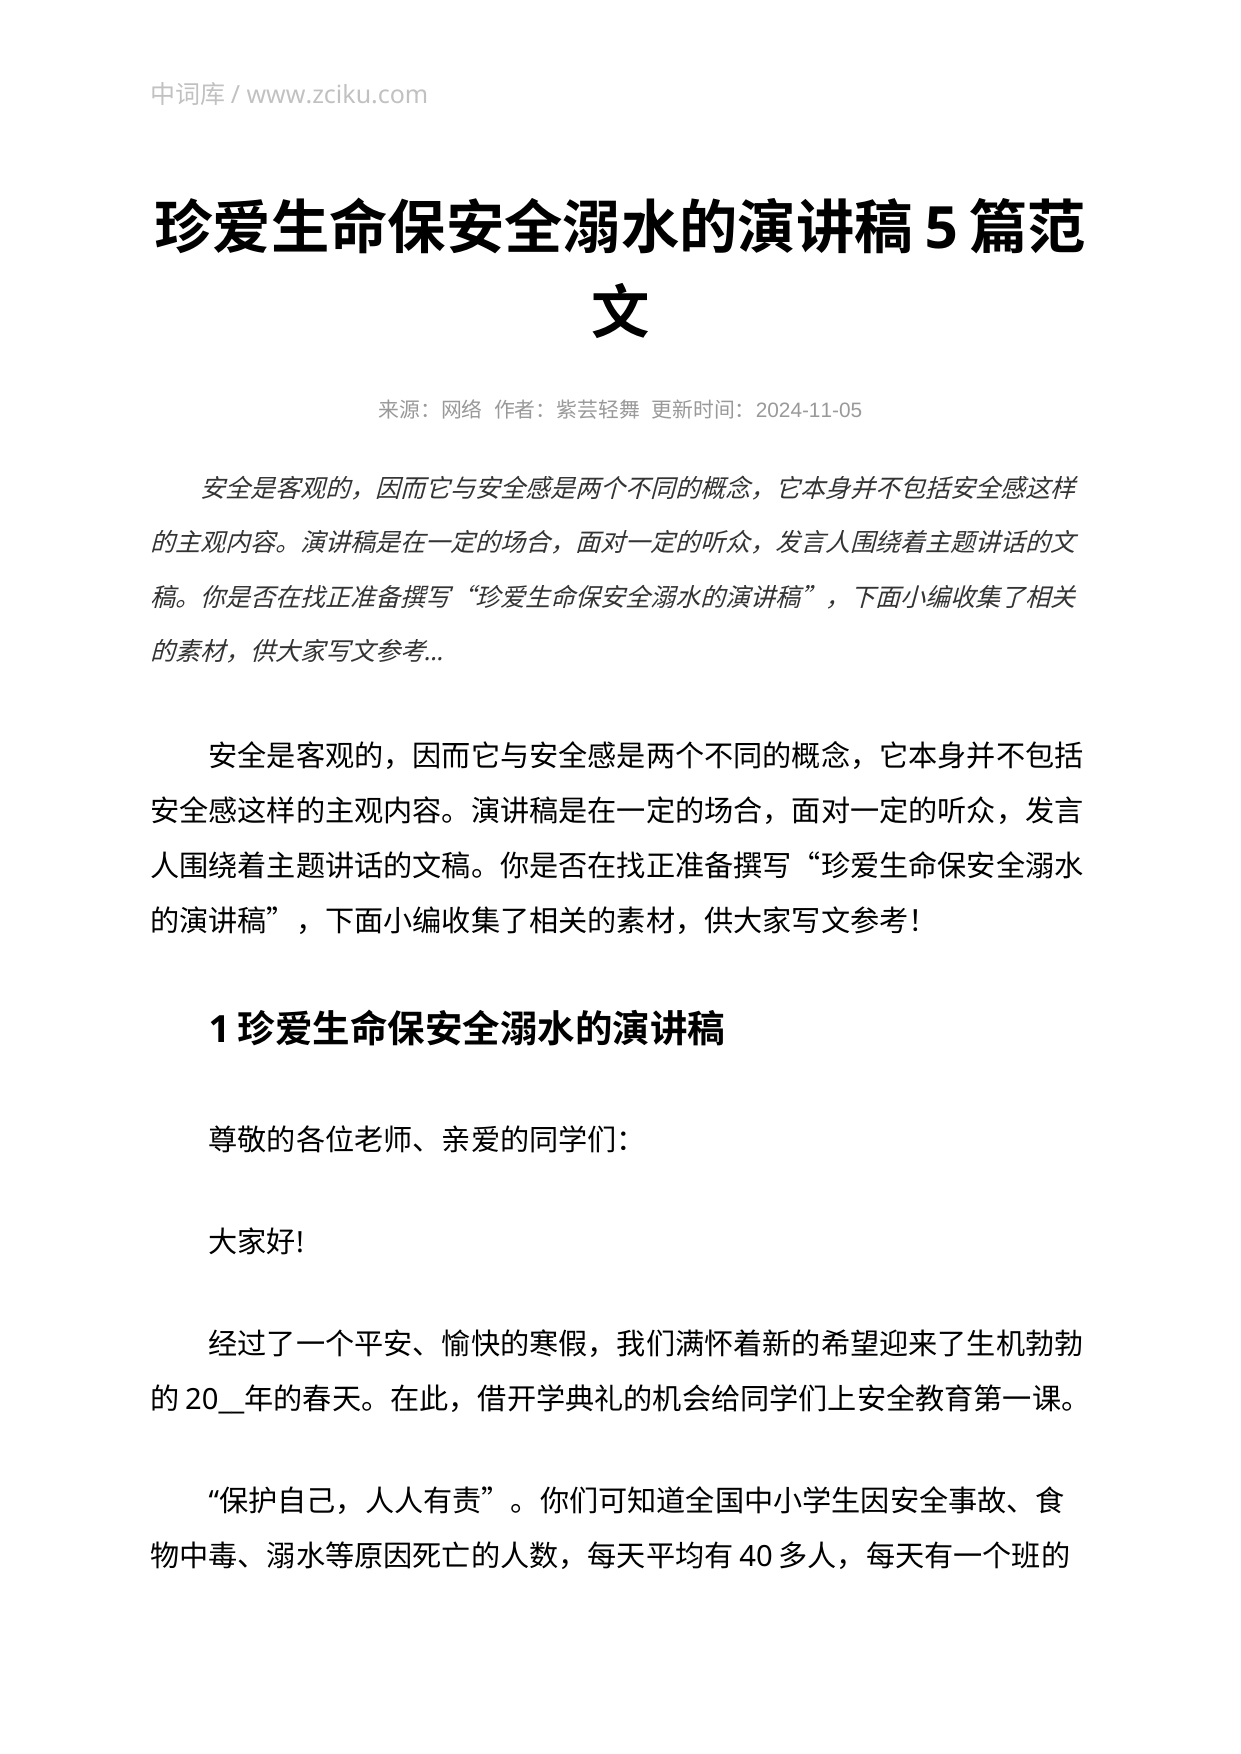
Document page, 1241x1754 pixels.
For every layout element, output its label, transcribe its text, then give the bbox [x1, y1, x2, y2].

text 经过了一个平安、愉快的寒假，我们满怀着新的希望迎来了生机勃勃的20__年的春天。在此，借开学典礼的机会给同学们上安全教育第一课。 [150, 1320, 1090, 1418]
text 尊敬的各位老师、亲爱的同学们： [150, 1117, 1090, 1159]
text 1珍爱生命保安全溺水的演讲稿 [150, 999, 1090, 1053]
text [150, 1477, 1090, 1575]
subtitle 珍爱生命保安全溺水的演讲稿5篇范文 [150, 181, 1090, 351]
text 来源：网络 作者：紫芸轻舞 更新时间：2024-11-05 [150, 397, 1090, 421]
text 安全是客观的，因而它与安全感是两个不同的概念，它本身并不包括安全感这样的主观内容。演讲稿是在一定的场合，面对一定的听众，发言人围绕着主题讲话的文稿。你是否在找正准备撰写“珍爱生命保安全溺水的演讲稿”，下面小编收集了相关的素材，供大家写文参考... [150, 468, 1090, 668]
text 安全是客观的，因而它与安全感是两个不同的概念，它本身并不包括安全感这样的主观内容。演讲稿是在一定的场合，面对一定的听众，发言人围绕着主题讲话的文稿。你是否在找正准备撰写“珍爱生命保安全溺水的演讲稿”，下面小编收集了相关的素材，供大家写文参考！ [150, 733, 1090, 939]
text 大家好! [150, 1218, 1090, 1261]
